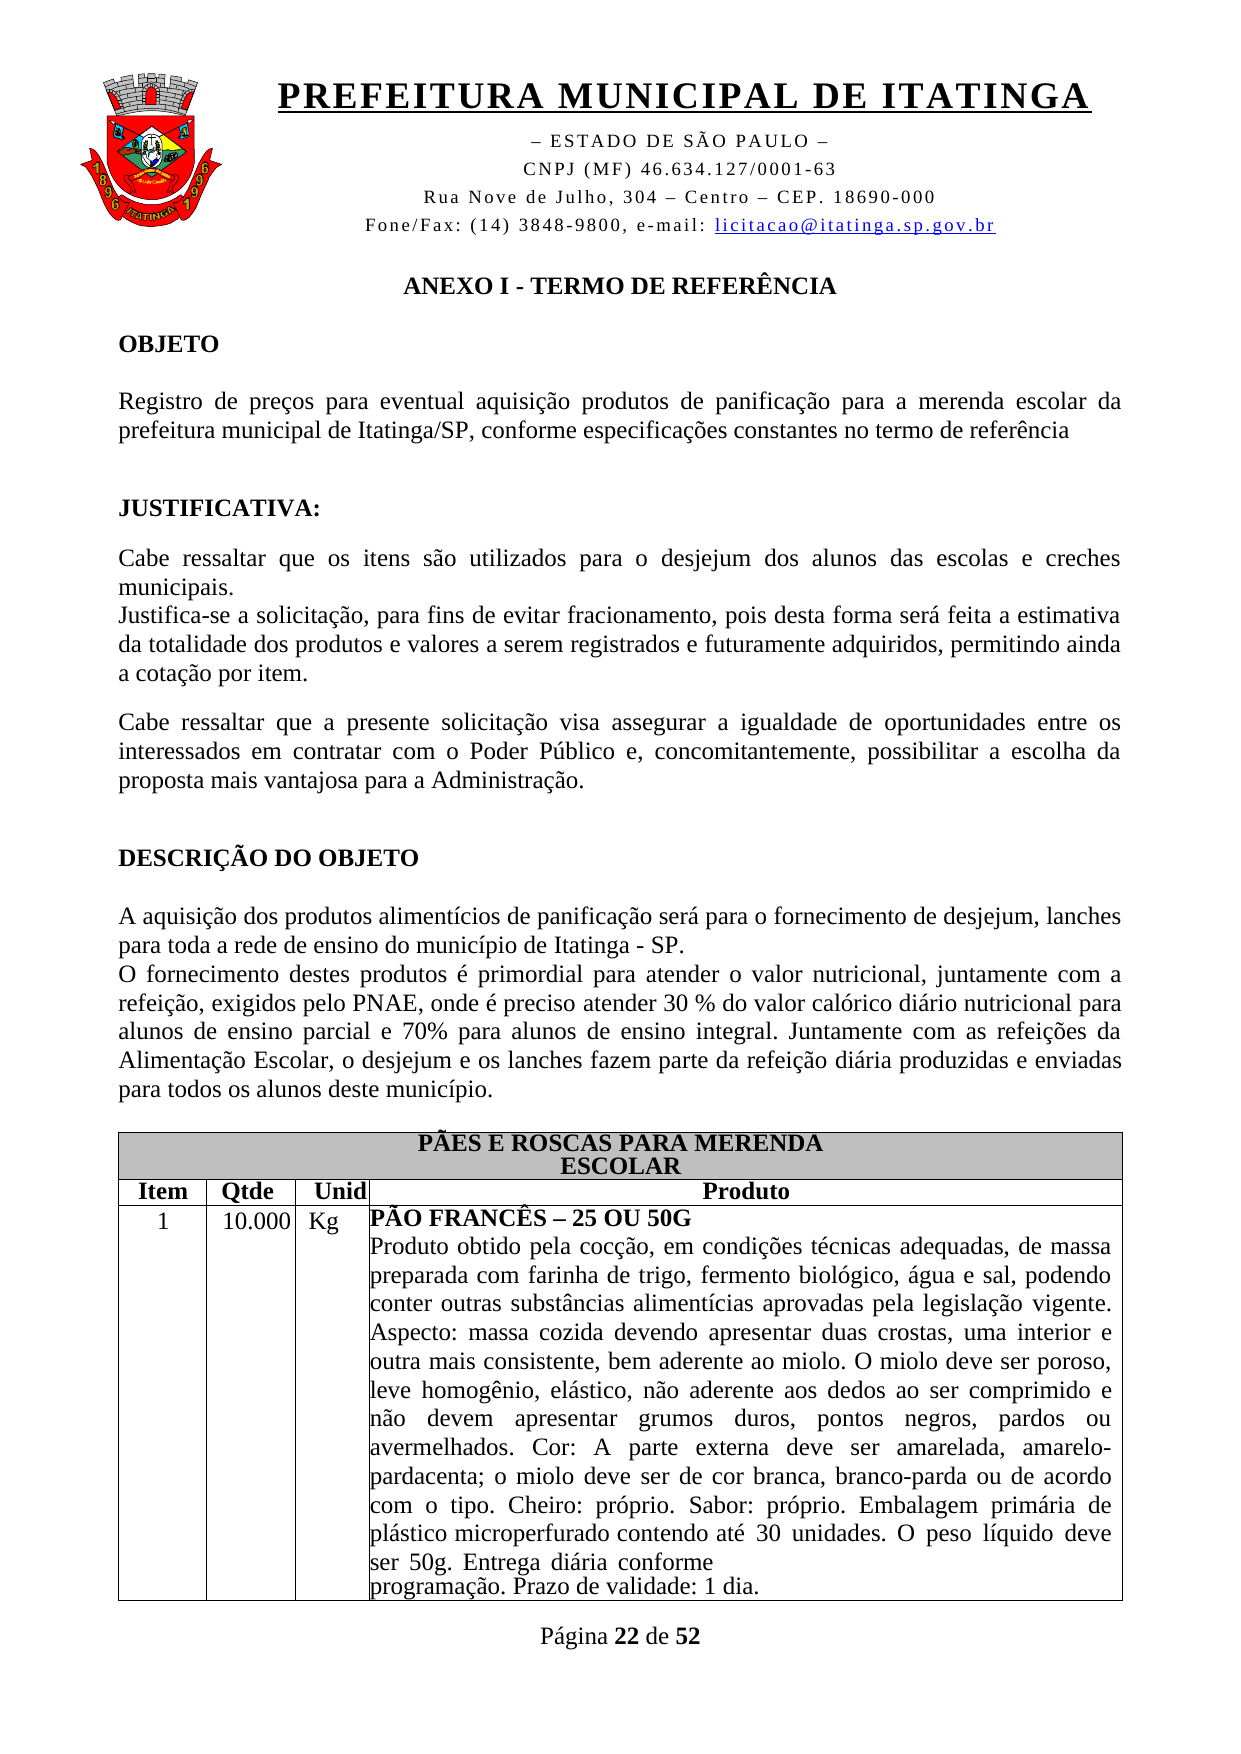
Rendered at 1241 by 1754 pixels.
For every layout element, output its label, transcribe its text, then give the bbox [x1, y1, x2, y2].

table_cell Unid [296, 1180, 369, 1205]
text ANEXO I - TERMO DE REFERÊNCIA [118, 271, 1122, 299]
text A aquisição dos produtos alimentícios de panificação será para o fornecimento de desjejum, lanches para toda a rede de ensino do município de Itatinga - SP. [118, 872, 1122, 958]
table_cell Qtde [207, 1180, 295, 1205]
text DESCRIÇÃO DO OBJETO [118, 843, 1122, 872]
table_cell Kg [296, 1206, 369, 1599]
table_cell Produto [370, 1180, 1122, 1205]
text OBJETO [118, 329, 1122, 357]
text Cabe ressaltar que os itens são utilizados para o desjejum dos alunos das escolas e creches municipais. Justifica-se a solicitação, para fins de evitar fracionamento, pois desta forma será feita a estimativa da totalidade dos produtos e valores a serem registrados e futuramente adquiridos, permitindo ainda a cotação por item. [118, 543, 1122, 687]
text JUSTIFICATIVA: [118, 493, 1122, 522]
text Registro de preços para eventual aquisição produtos de panificação para a merenda escolar da prefeitura municipal de Itatinga/SP, conforme especificações constantes no termo de referência [118, 386, 1122, 444]
table_cell 10.000 [207, 1206, 295, 1599]
text O fornecimento destes produtos é primordial para atender o valor nutricional, juntamente com a refeição, exigidos pelo PNAE, onde é preciso atender 30 % do valor calórico diário nutricional para alunos de ensino parcial e 70% para alunos de ensino integral. Juntamente com as refeições da Alimentação Escolar, o desjejum e os lanches fazem parte da refeição diária produzidas e enviadas para todos os alunos deste município. [118, 959, 1122, 1103]
text Cabe ressaltar que a presente solicitação visa assegurar a igualdade de oportunidades entre os interessados em contratar com o Poder Público e, concomitantemente, possibilitar a escolha da proposta mais vantajosa para a Administração. [118, 707, 1122, 794]
table_cell Item [119, 1180, 206, 1205]
table_cell PÃO FRANCÊS – 25 OU 50G Produto obtido pela cocção, em condições técnicas adequadas, de massa preparada com farinha de trigo, fermento biológico, água e sal, podendo conter outras substâncias alimentícias aprovadas pela legislação vigente. Aspecto: massa cozida devendo apresentar duas crostas, uma interior e outra mais consistente, bem aderente ao miolo. O miolo deve ser poroso, leve homogênio, elástico, não aderente aos dedos ao ser comprimido e não devem apresentar grumos duros, pontos negros, pardos ou avermelhados. Cor: A parte externa deve ser amarelada, amarelo-pardacenta; o miolo deve ser de cor branca, branco-parda ou de acordo com o tipo. Cheiro: próprio. Sabor: próprio. Embalagem primária de plástico microperfurado contendo até 30 unidades. O peso líquido deve ser 50g. Entrega diária conforme programação. Prazo de validade: 1 dia. [370, 1206, 1122, 1599]
table_header PÃES E ROSCAS PARA MERENDA ESCOLAR [119, 1133, 1122, 1179]
table_cell 1 [119, 1206, 206, 1599]
